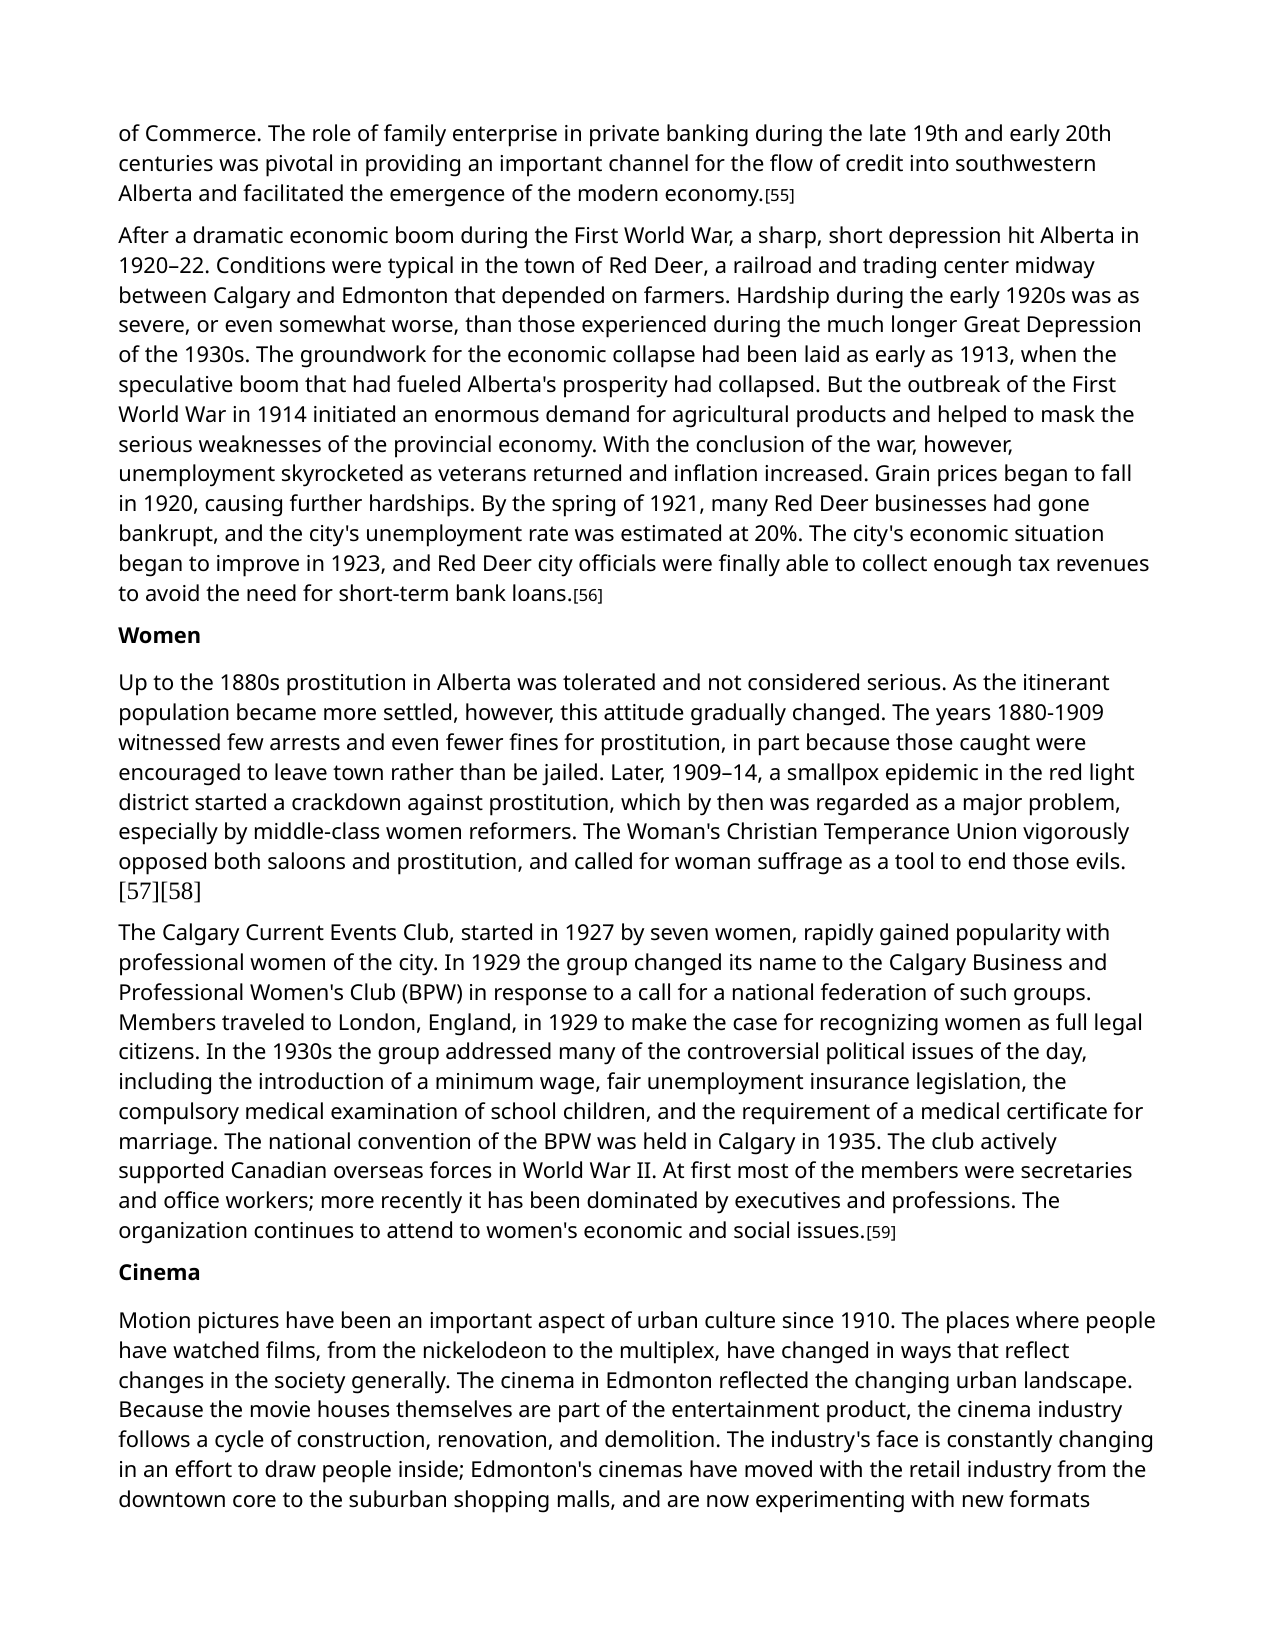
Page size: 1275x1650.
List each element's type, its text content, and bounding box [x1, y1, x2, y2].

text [118, 1305, 1157, 1513]
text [118, 118, 1157, 207]
text Up to the 1880s prostitution in Alberta was tolerated and not considered serious. As the itinerant population became more settled, however, this attitude gradually changed. The years 1880-1909 witnessed few arrests and even fewer fines for prostitution, in part because those caught were encouraged to leave town rather than be jailed. Later, 1909–14, a smallpox epidemic in the red light district started a crackdown against prostitution, which by then was regarded as a major problem, especially by middle-class women reformers. The Woman's Christian Temperance Union vigorously opposed both saloons and prostitution, and called for woman suffrage as a tool to end those evils.[57][58] [118, 667, 1157, 905]
subtitle Cinema [118, 1257, 1157, 1287]
text After a dramatic economic boom during the First World War, a sharp, short depression hit Alberta in 1920–22. Conditions were typical in the town of Red Deer, a railroad and trading center midway between Calgary and Edmonton that depended on farmers. Hardship during the early 1920s was as severe, or even somewhat worse, than those experienced during the much longer Great Depression of the 1930s. The groundwork for the economic collapse had been laid as early as 1913, when the speculative boom that had fueled Alberta's prosperity had collapsed. But the outbreak of the First World War in 1914 initiated an enormous demand for agricultural products and helped to mask the serious weaknesses of the provincial economy. With the conclusion of the war, however, unemployment skyrocketed as veterans returned and inflation increased. Grain prices began to fall in 1920, causing further hardships. By the spring of 1921, many Red Deer businesses had gone bankrupt, and the city's unemployment rate was estimated at 20%. The city's economic situation began to improve in 1923, and Red Deer city officials were finally able to collect enough tax revenues to avoid the need for short-term bank loans.[56] [118, 220, 1157, 607]
text The Calgary Current Events Club, started in 1927 by seven women, rapidly gained popularity with professional women of the city. In 1929 the group changed its name to the Calgary Business and Professional Women's Club (BPW) in response to a call for a national federation of such groups. Members traveled to London, England, in 1929 to make the case for recognizing women as full legal citizens. In the 1930s the group addressed many of the controversial political issues of the day, including the introduction of a minimum wage, fair unemployment insurance legislation, the compulsory medical examination of school children, and the requirement of a medical certificate for marriage. The national convention of the BPW was held in Calgary in 1935. The club actively supported Canadian overseas forces in World War II. At first most of the members were secretaries and office workers; more recently it has been dominated by executives and professions. The organization continues to attend to women's economic and social issues.[59] [118, 917, 1157, 1245]
subtitle Women [118, 620, 1157, 649]
